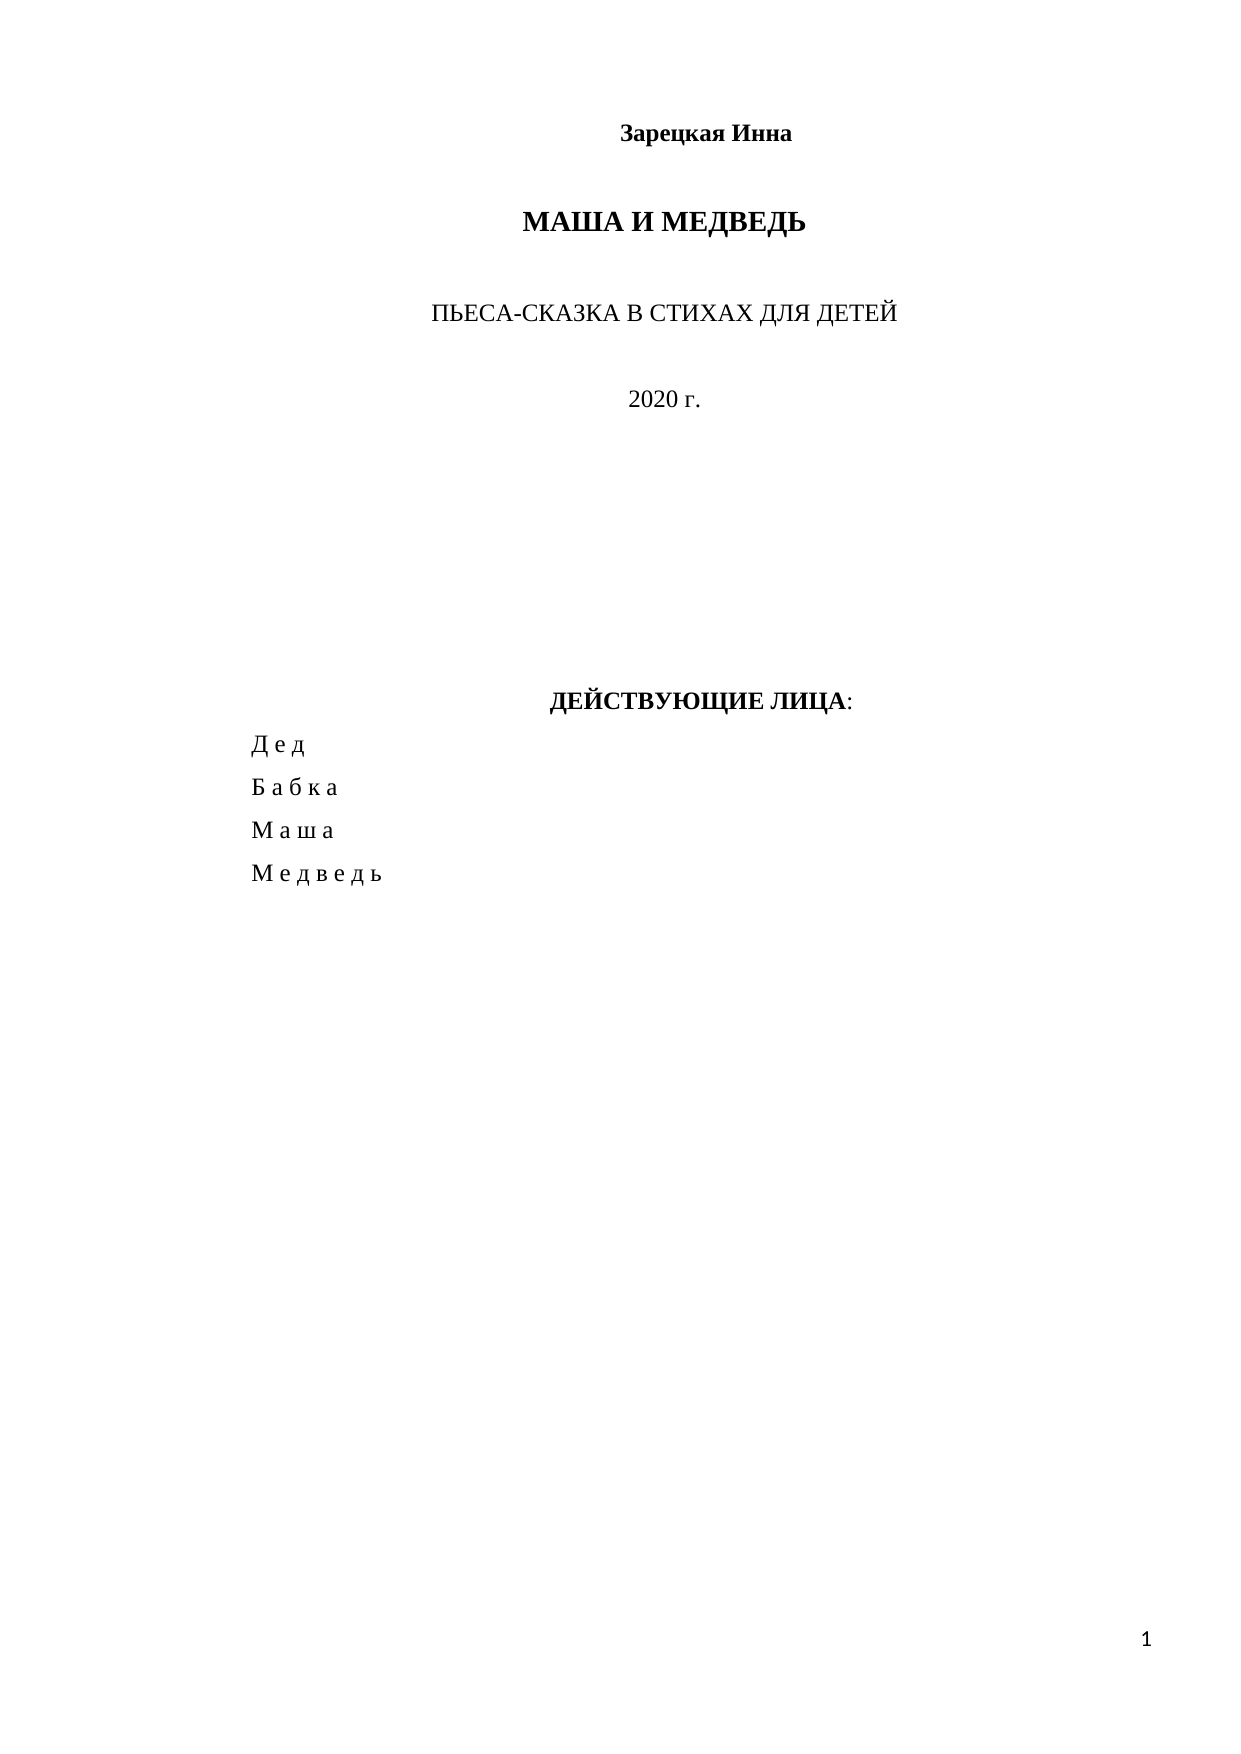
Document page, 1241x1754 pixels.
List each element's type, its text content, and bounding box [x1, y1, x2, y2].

text МАША И МЕДВЕДЬ [177, 204, 1152, 238]
text Б а б к а [251, 772, 1152, 801]
text ДЕЙСТВУЮЩИЕ ЛИЦА: [177, 686, 1152, 715]
text М а ш а [251, 815, 1152, 844]
text Д е д [251, 729, 1152, 758]
text М е д в е д ь [251, 858, 1152, 887]
text ПЬЕСА-СКАЗКА В СТИХАХ ДЛЯ ДЕТЕЙ [177, 298, 1152, 327]
text 2020 г. [177, 384, 1152, 413]
subtitle Зарецкая Инна [546, 118, 1152, 147]
